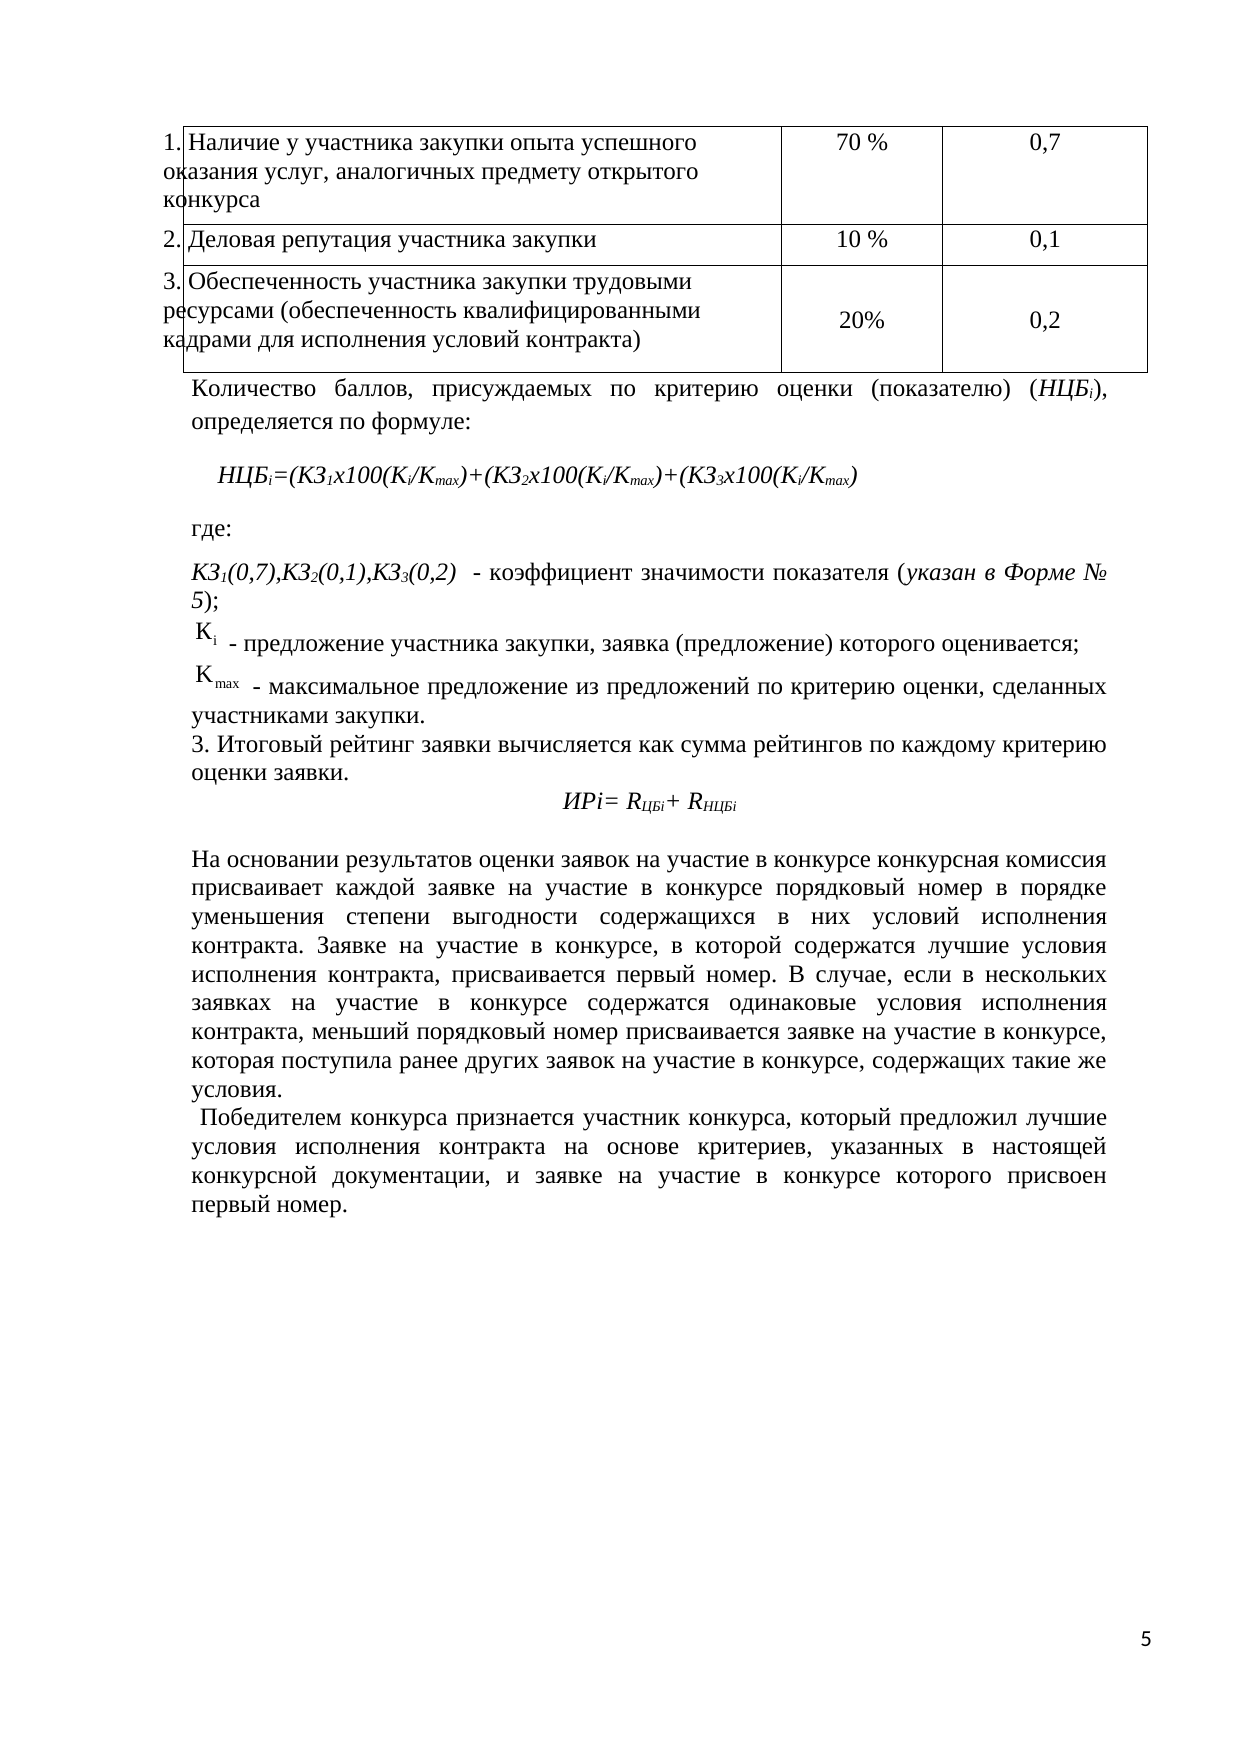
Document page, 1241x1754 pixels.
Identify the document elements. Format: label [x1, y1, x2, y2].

table_header [184, 118, 1154, 1225]
